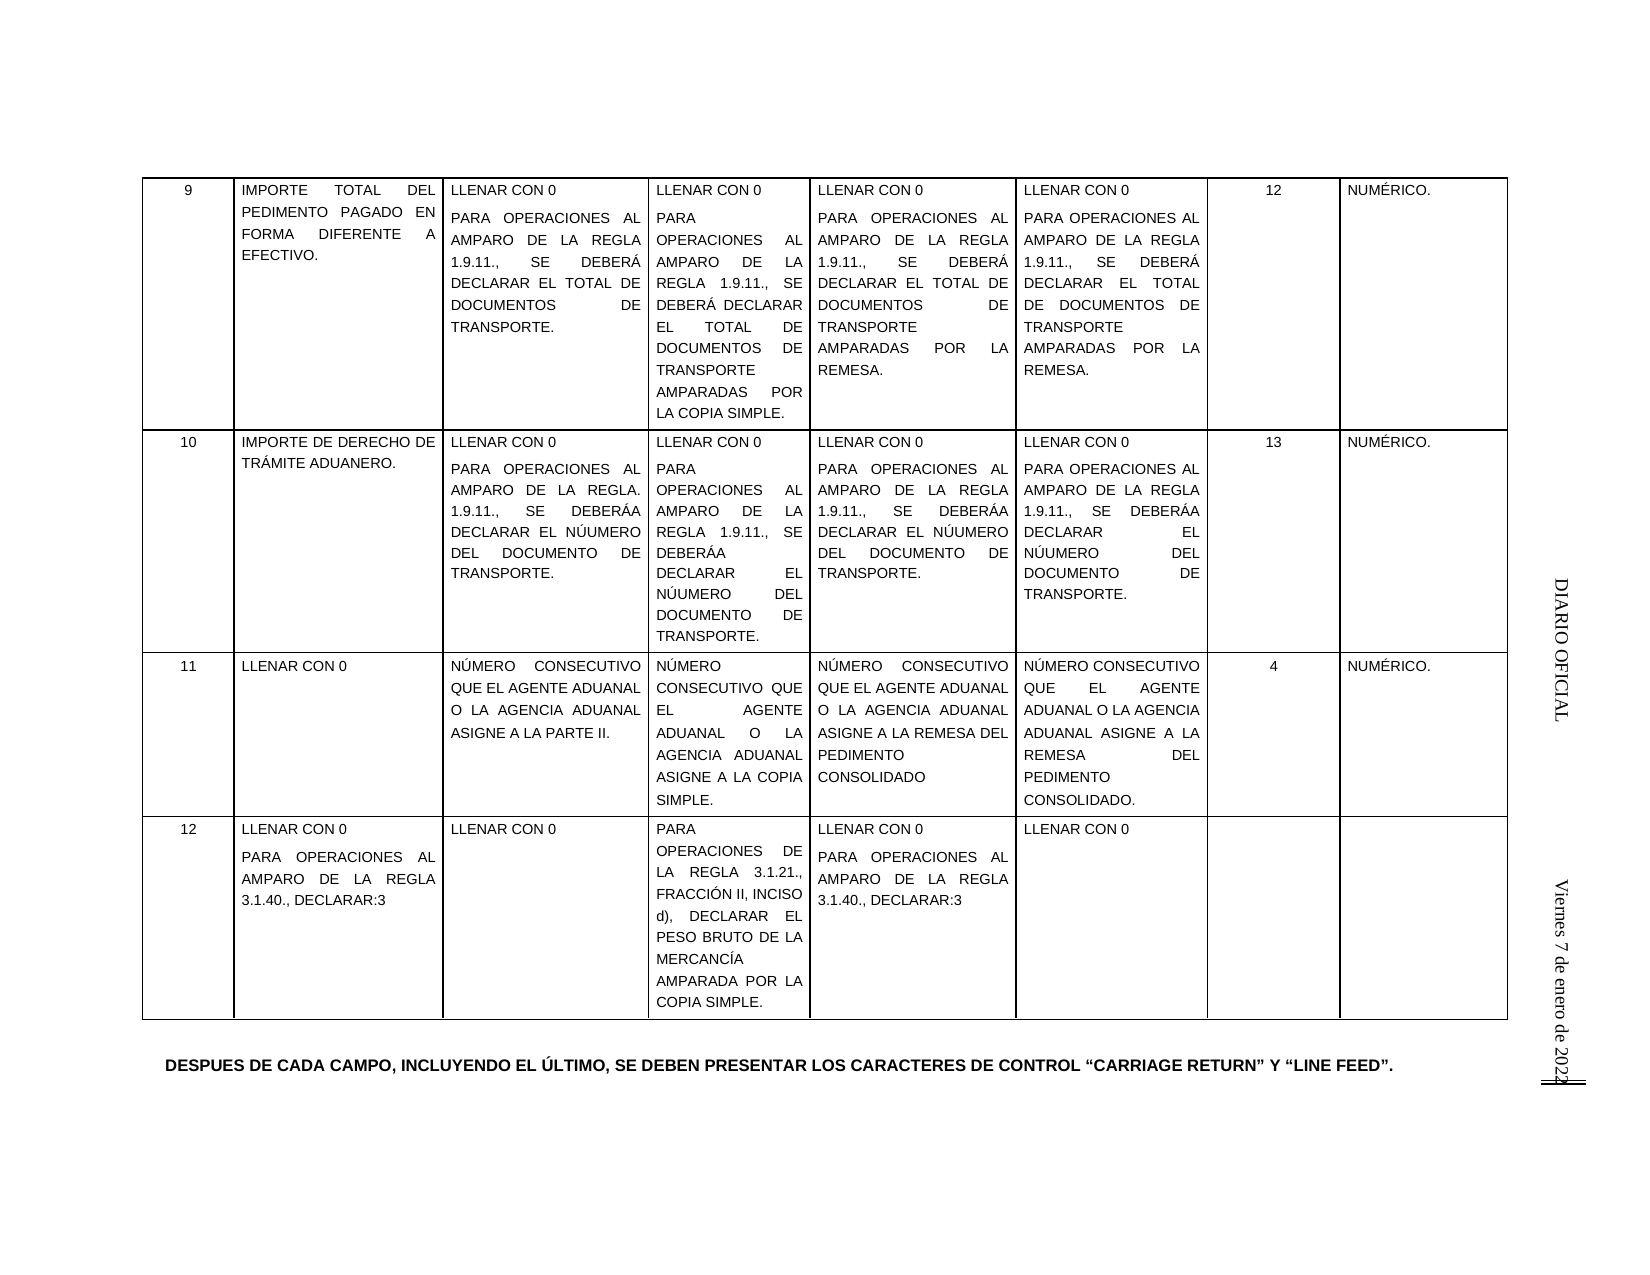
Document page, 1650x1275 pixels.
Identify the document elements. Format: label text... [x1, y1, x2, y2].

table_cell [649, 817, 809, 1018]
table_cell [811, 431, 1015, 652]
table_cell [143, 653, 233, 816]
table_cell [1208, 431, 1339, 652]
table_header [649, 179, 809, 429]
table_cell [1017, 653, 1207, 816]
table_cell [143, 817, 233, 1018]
text DESPUES DE CADA CAMPO, INCLUYENDO EL ÚLTIMO, SE DEBEN PRESENTAR LOS CARACTERES DE CONTROL “CARRIAGE RETURN” Y “LINE FEED”. [135, 1053, 1530, 1076]
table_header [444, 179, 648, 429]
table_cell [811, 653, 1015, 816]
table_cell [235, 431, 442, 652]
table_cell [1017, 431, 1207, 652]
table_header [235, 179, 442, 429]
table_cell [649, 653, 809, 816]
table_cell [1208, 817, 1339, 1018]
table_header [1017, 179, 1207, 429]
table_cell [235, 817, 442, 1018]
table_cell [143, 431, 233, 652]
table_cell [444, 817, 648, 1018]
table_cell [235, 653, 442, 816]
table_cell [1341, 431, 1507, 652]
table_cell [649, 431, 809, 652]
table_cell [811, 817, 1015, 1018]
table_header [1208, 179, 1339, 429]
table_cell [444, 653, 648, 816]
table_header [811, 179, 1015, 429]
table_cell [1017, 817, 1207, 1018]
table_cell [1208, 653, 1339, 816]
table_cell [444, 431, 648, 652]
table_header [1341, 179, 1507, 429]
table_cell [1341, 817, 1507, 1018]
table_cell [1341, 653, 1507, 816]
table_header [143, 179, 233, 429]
